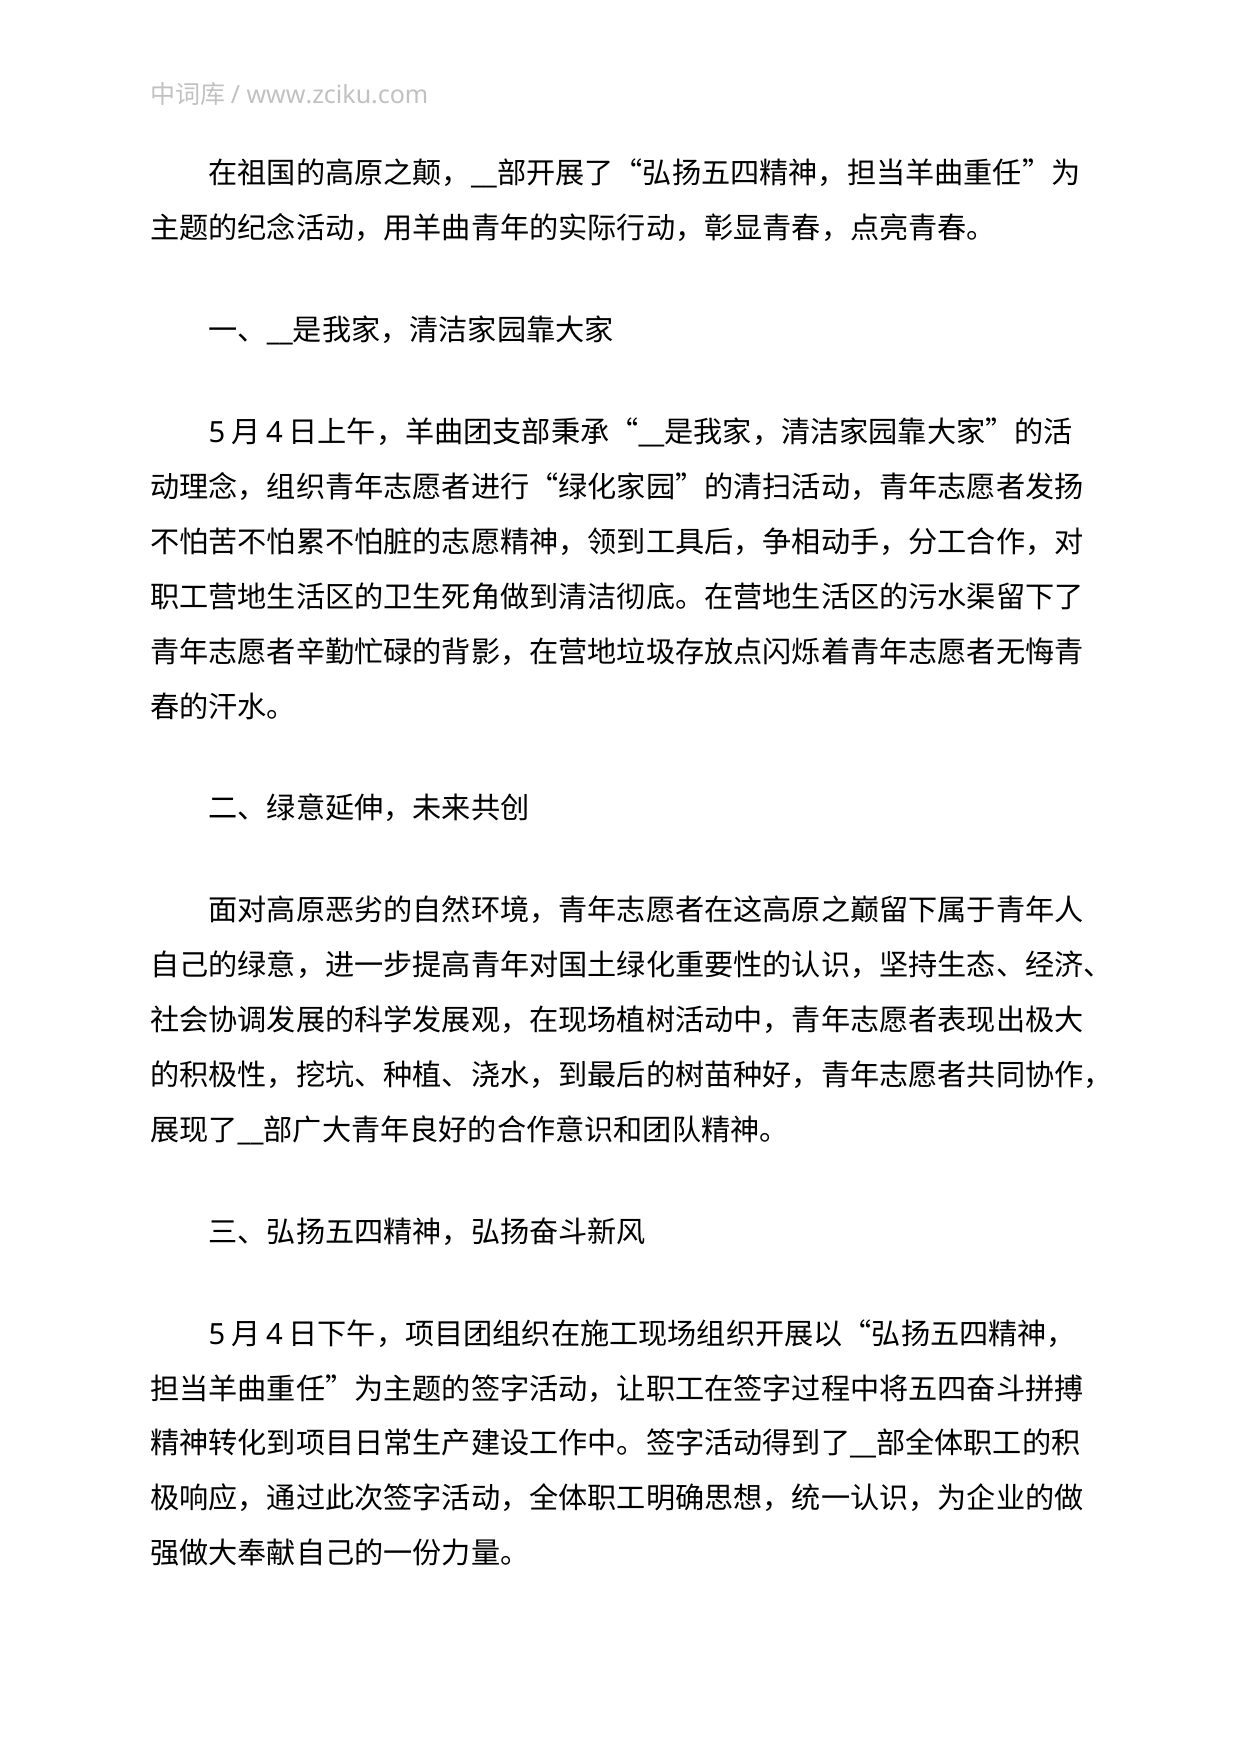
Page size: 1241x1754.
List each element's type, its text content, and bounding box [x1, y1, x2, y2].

text 5月4日下午，项目团组织在施工现场组织开展以“弘扬五四精神，担当羊曲重任”为主题的签字活动，让职工在签字过程中将五四奋斗拼搏精神转化到项目日常生产建设工作中。签字活动得到了__部全体职工的积极响应，通过此次签字活动，全体职工明确思想，统一认识，为企业的做强做大奉献自己的一份力量。 [150, 1310, 1090, 1572]
text 面对高原恶劣的自然环境，青年志愿者在这高原之巅留下属于青年人自己的绿意，进一步提高青年对国土绿化重要性的认识，坚持生态、经济、社会协调发展的科学发展观，在现场植树活动中，青年志愿者表现出极大的积极性，挖坑、种植、浇水，到最后的树苗种好，青年志愿者共同协作，展现了__部广大青年良好的合作意识和团队精神。 [150, 887, 1090, 1149]
text 在祖国的高原之颠，__部开展了“弘扬五四精神，担当羊曲重任”为主题的纪念活动，用羊曲青年的实际行动，彰显青春，点亮青春。 [150, 150, 1090, 247]
text 三、弘扬五四精神，弘扬奋斗新风 [150, 1208, 1090, 1251]
text 5月4日上午，羊曲团支部秉承“__是我家，清洁家园靠大家”的活动理念，组织青年志愿者进行“绿化家园”的清扫活动，青年志愿者发扬不怕苦不怕累不怕脏的志愿精神，领到工具后，争相动手，分工合作，对职工营地生活区的卫生死角做到清洁彻底。在营地生活区的污水渠留下了青年志愿者辛勤忙碌的背影，在营地垃圾存放点闪烁着青年志愿者无悔青春的汗水。 [150, 409, 1090, 726]
text 一、__是我家，清洁家园靠大家 [150, 307, 1090, 349]
text 二、绿意延伸，未来共创 [150, 785, 1090, 827]
